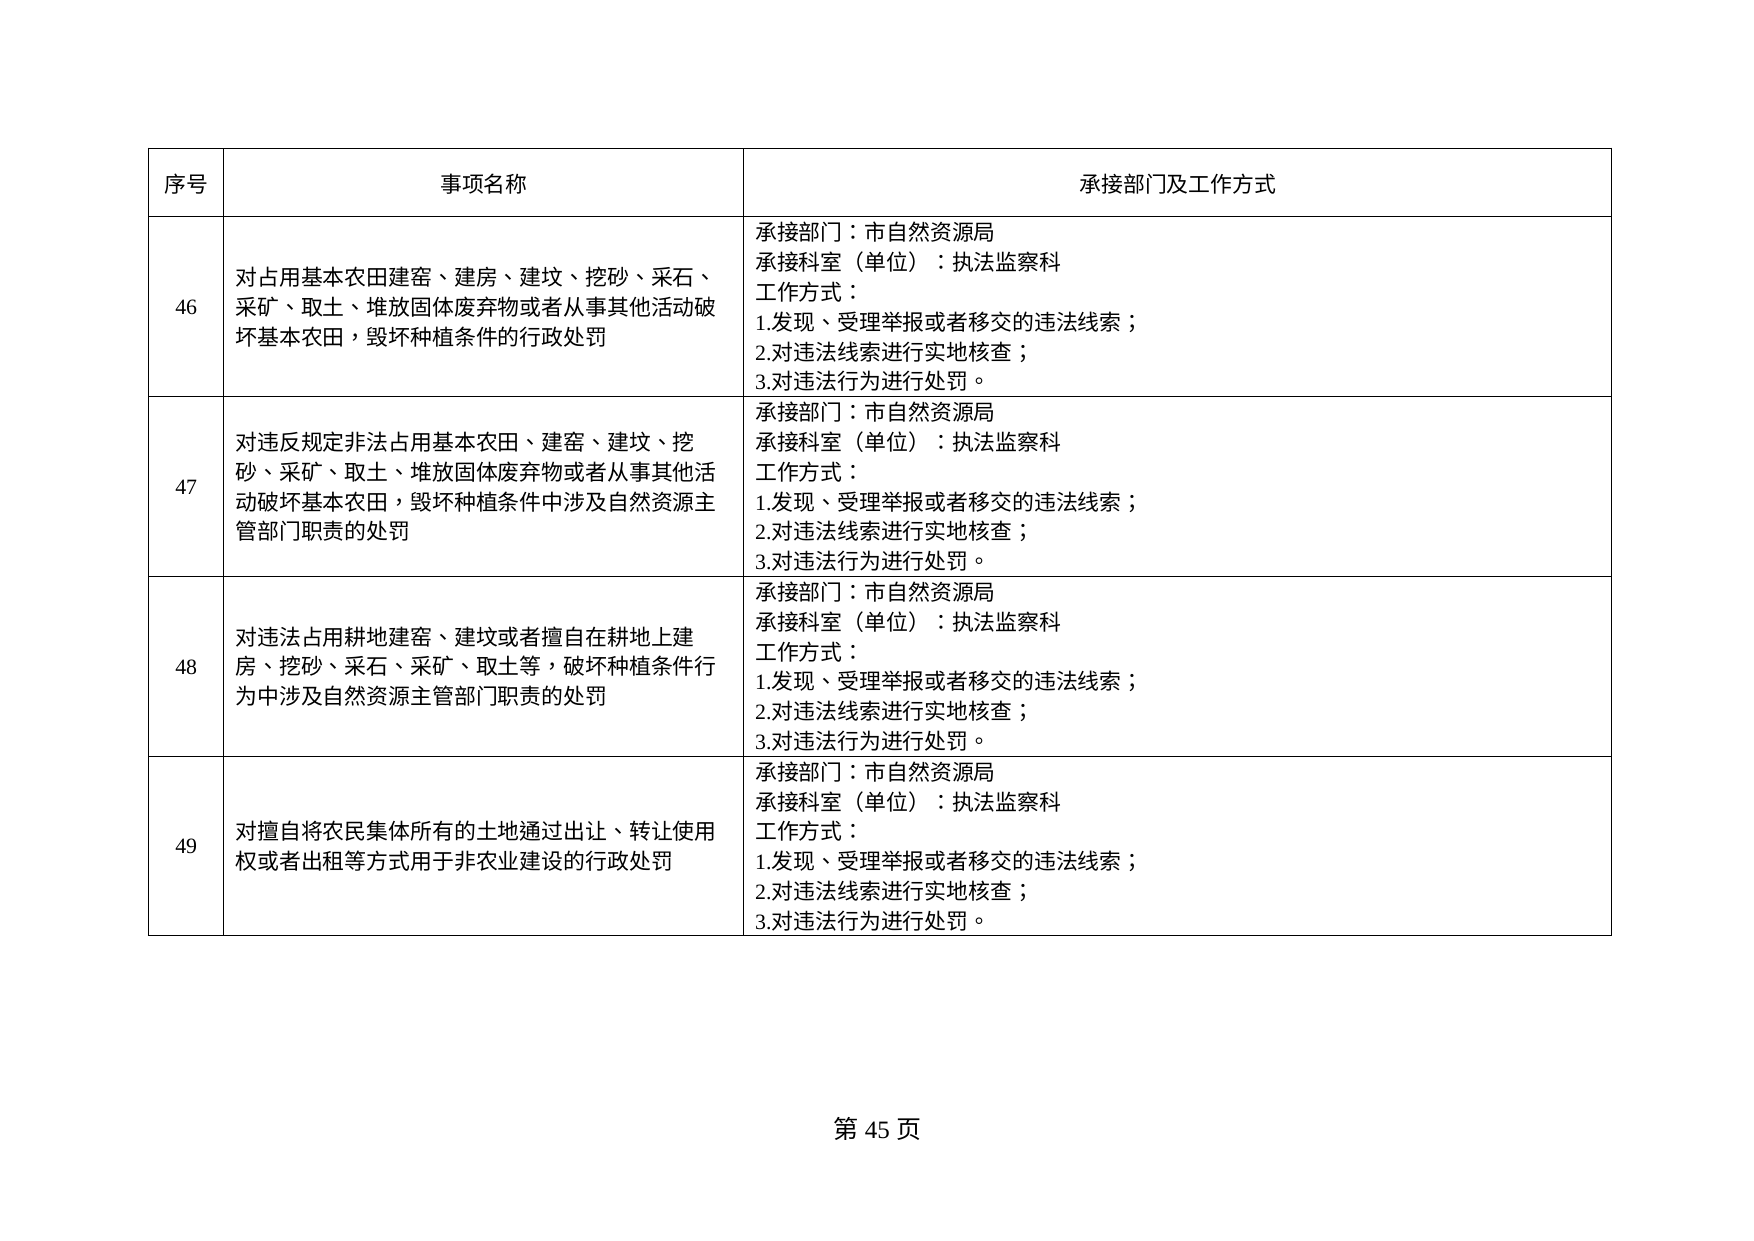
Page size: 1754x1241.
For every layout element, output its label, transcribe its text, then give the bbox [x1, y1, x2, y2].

table_header 事项名称 [224, 149, 743, 216]
table_header 序号 [149, 149, 223, 216]
table_cell 承接部门：市自然资源局 承接科室（单位）：执法监察科 工作方式： 1.发现、受理举报或者移交的违法线索； 2.对违法线索进行实地核查； 3.对违法行为进行处罚。 [744, 397, 1611, 576]
table_cell 承接部门：市自然资源局 承接科室（单位）：执法监察科 工作方式： 1.发现、受理举报或者移交的违法线索； 2.对违法线索进行实地核查； 3.对违法行为进行处罚。 [744, 577, 1611, 756]
table_cell 承接部门：市自然资源局 承接科室（单位）：执法监察科 工作方式： 1.发现、受理举报或者移交的违法线索； 2.对违法线索进行实地核查； 3.对违法行为进行处罚。 [744, 757, 1611, 935]
table_cell 46 [149, 217, 223, 396]
table_cell 对违法占用耕地建窑、建坟或者擅自在耕地上建房、挖砂、采石、采矿、取土等，破坏种植条件行为中涉及自然资源主管部门职责的处罚 [224, 577, 743, 756]
table_cell 47 [149, 397, 223, 576]
table_header 承接部门及工作方式 [744, 149, 1611, 216]
table_cell 承接部门：市自然资源局 承接科室（单位）：执法监察科 工作方式： 1.发现、受理举报或者移交的违法线索； 2.对违法线索进行实地核查； 3.对违法行为进行处罚。 [744, 217, 1611, 396]
table_cell 对占用基本农田建窑、建房、建坟、挖砂、采石、采矿、取土、堆放固体废弃物或者从事其他活动破坏基本农田，毁坏种植条件的行政处罚 [224, 217, 743, 396]
table_cell 对擅自将农民集体所有的土地通过出让、转让使用权或者出租等方式用于非农业建设的行政处罚 [224, 757, 743, 935]
table_cell 48 [149, 577, 223, 756]
table_cell 对违反规定非法占用基本农田、建窑、建坟、挖砂、采矿、取土、堆放固体废弃物或者从事其他活动破坏基本农田，毁坏种植条件中涉及自然资源主管部门职责的处罚 [224, 397, 743, 576]
table_cell 49 [149, 757, 223, 935]
